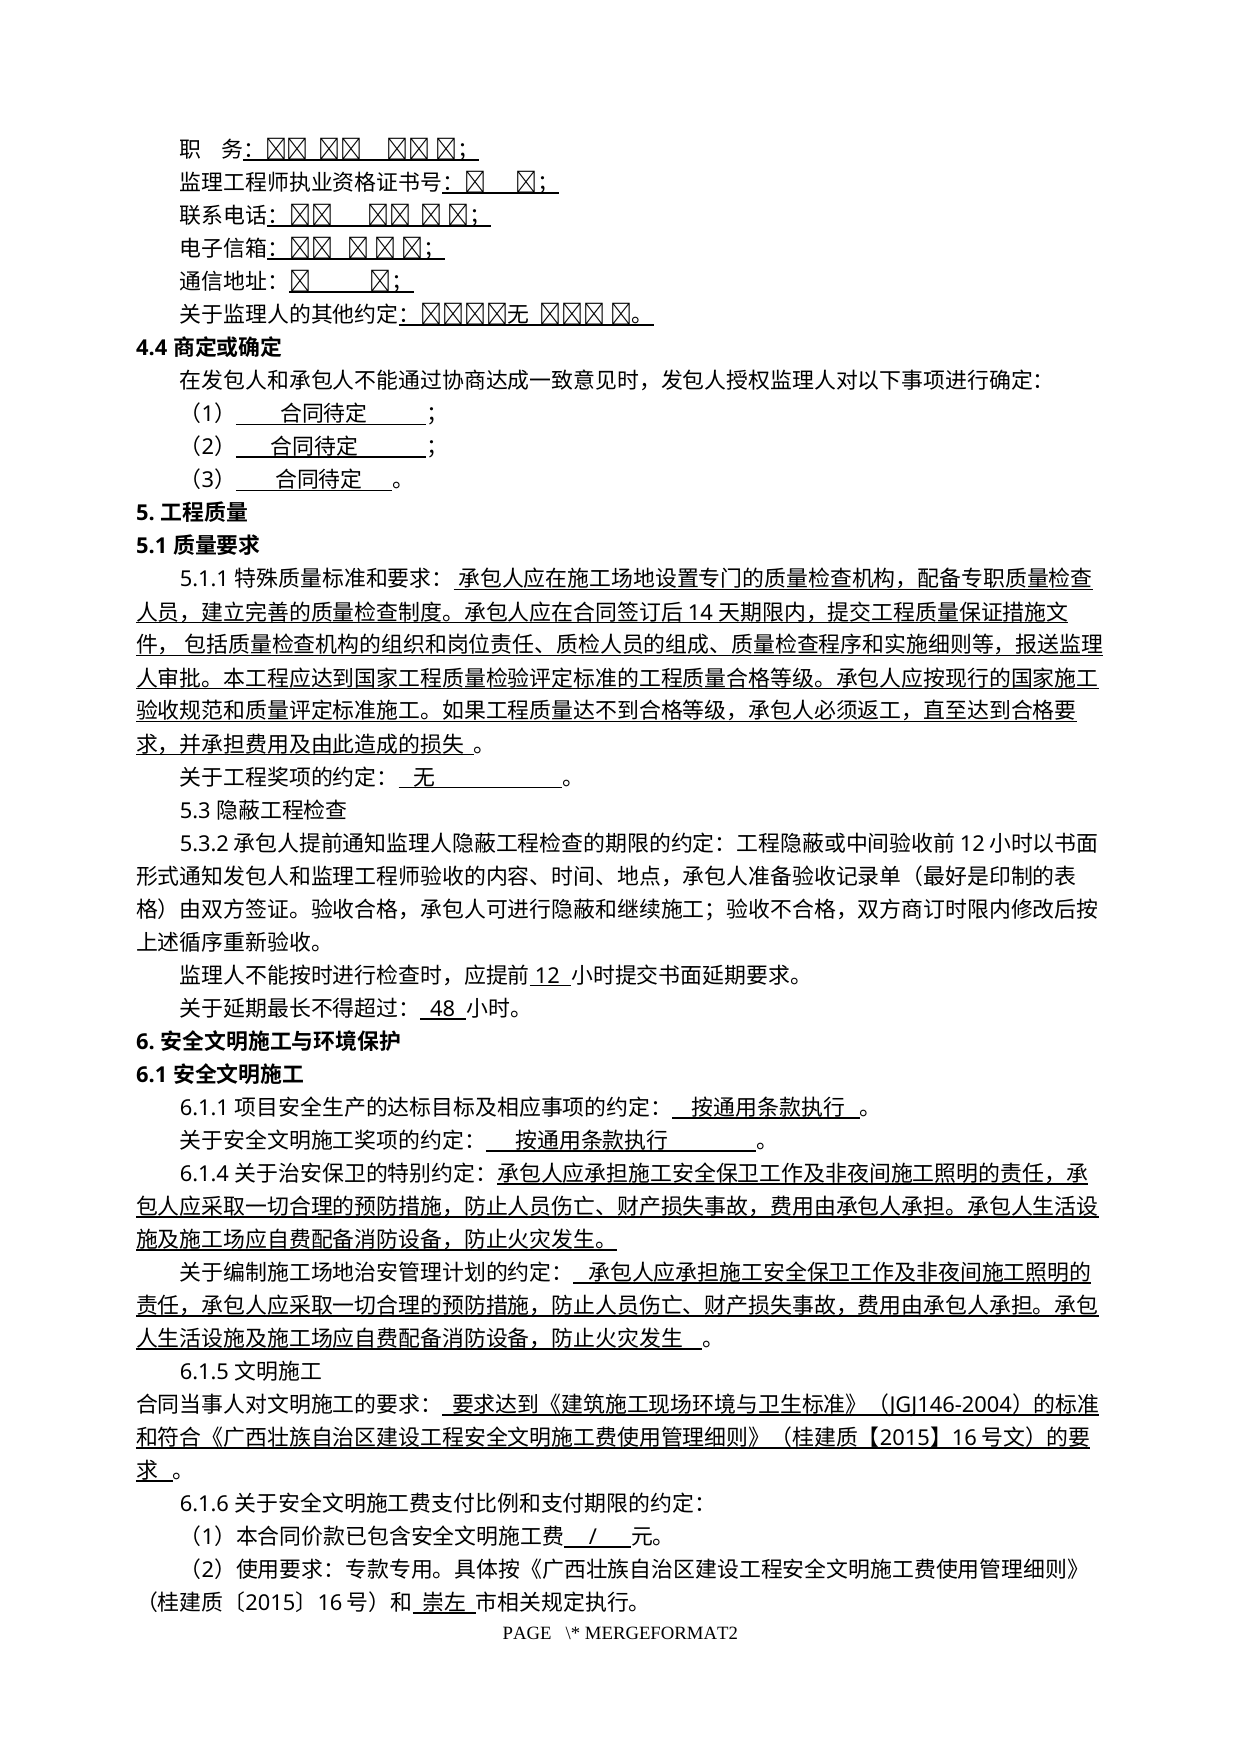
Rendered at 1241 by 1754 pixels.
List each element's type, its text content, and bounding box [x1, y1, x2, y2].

text 关于延期最长不得超过： 48 小时。 [136, 990, 1104, 1023]
text 5.3 隐蔽工程检查 [136, 792, 1104, 825]
text 在发包人和承包人不能通过协商达成一致意见时，发包人授权监理人对以下事项进行确定： [136, 363, 1104, 396]
text 5.1 质量要求 [136, 528, 1104, 561]
text （2）使用要求：专款专用。具体按《广西壮族自治区建设工程安全文明施工费使用管理细则》（桂建质〔2015〕16号）和 崇左 市相关规定执行。 [136, 1551, 1104, 1617]
text 联系电话：   ； [136, 198, 1104, 231]
text （1） 合同待定 ； [136, 396, 1104, 429]
text 5.1.1 特殊质量标准和要求： 承包人应在施工场地设置专门的质量检查机构，配备专职质量检查人员，建立完善的质量检查制度。承包人应在合同签订后 14 天期限内，提交工程质量保证措施文件， 包括质量检查机构的组织和岗位责任、质检人员的组成、质量检查程序和实施细则等，报送监理人审批。本工程应达到国家工程质量检验评定标准的工程质量合格等级。承包人应按现行的国家施工验收规范和质量评定标准施工。如果工程质量达不到合格等级，承包人必须返工，直至达到合格要求，并承担费用及由此造成的损失 。 [136, 561, 1104, 759]
text 监理人不能按时进行检查时，应提前 12 小时提交书面延期要求。 [136, 957, 1104, 990]
text 关于监理人的其他约定：无  。 [136, 297, 1104, 330]
text 6.1.4 关于治安保卫的特别约定：承包人应承担施工安全保卫工作及非夜间施工照明的责任，承包人应采取一切合理的预防措施，防止人员伤亡、财产损失事故，费用由承包人承担。承包人生活设施及施工场应自费配备消防设备，防止火灾发生。 [136, 1155, 1104, 1254]
text 4.4 商定或确定 [136, 330, 1104, 363]
text （3） 合同待定 。 [136, 462, 1104, 495]
text 职 务：   ； [136, 132, 1104, 164]
text 5.3.2承包人提前通知监理人隐蔽工程检查的期限的约定：工程隐蔽或中间验收前12小时以书面形式通知发包人和监理工程师验收的内容、时间、地点，承包人准备验收记录单（最好是印制的表格）由双方签证。验收合格，承包人可进行隐蔽和继续施工；验收不合格，双方商订时限内修改后按上述循序重新验收。 [136, 825, 1104, 957]
text 6. 安全文明施工与环境保护 [136, 1023, 1104, 1056]
text 关于工程奖项的约定： 无 。 [136, 759, 1104, 792]
text （2） 合同待定 ； [136, 429, 1104, 462]
text 5. 工程质量 [136, 495, 1104, 528]
text 合同当事人对文明施工的要求： 要求达到《建筑施工现场环境与卫生标准》（JGJ146-2004）的标准和符合《广西壮族自治区建设工程安全文明施工费使用管理细则》（桂建质【2015】16号文）的要求 。 [136, 1386, 1104, 1485]
text 监理工程师执业资格证书号： ； [136, 164, 1104, 198]
text 关于编制施工场地治安管理计划的约定： 承包人应承担施工安全保卫工作及非夜间施工照明的责任，承包人应采取一切合理的预防措施，防止人员伤亡、财产损失事故，费用由承包人承担。承包人生活设施及施工场应自费配备消防设备，防止火灾发生 。 [136, 1254, 1104, 1353]
text 6.1.1 项目安全生产的达标目标及相应事项的约定： 按通用条款执行 。 [136, 1089, 1104, 1122]
text 6.1.5 文明施工 [136, 1353, 1104, 1386]
text 6.1.6 关于安全文明施工费支付比例和支付期限的约定： [136, 1485, 1104, 1518]
text 通信地址： ； [136, 264, 1104, 297]
text 电子信箱：   ； [136, 231, 1104, 264]
text 6.1 安全文明施工 [136, 1056, 1104, 1089]
text 关于安全文明施工奖项的约定： 按通用条款执行 。 [136, 1122, 1104, 1155]
text （1）本合同价款已包含安全文明施工费 / 元。 [136, 1518, 1104, 1551]
